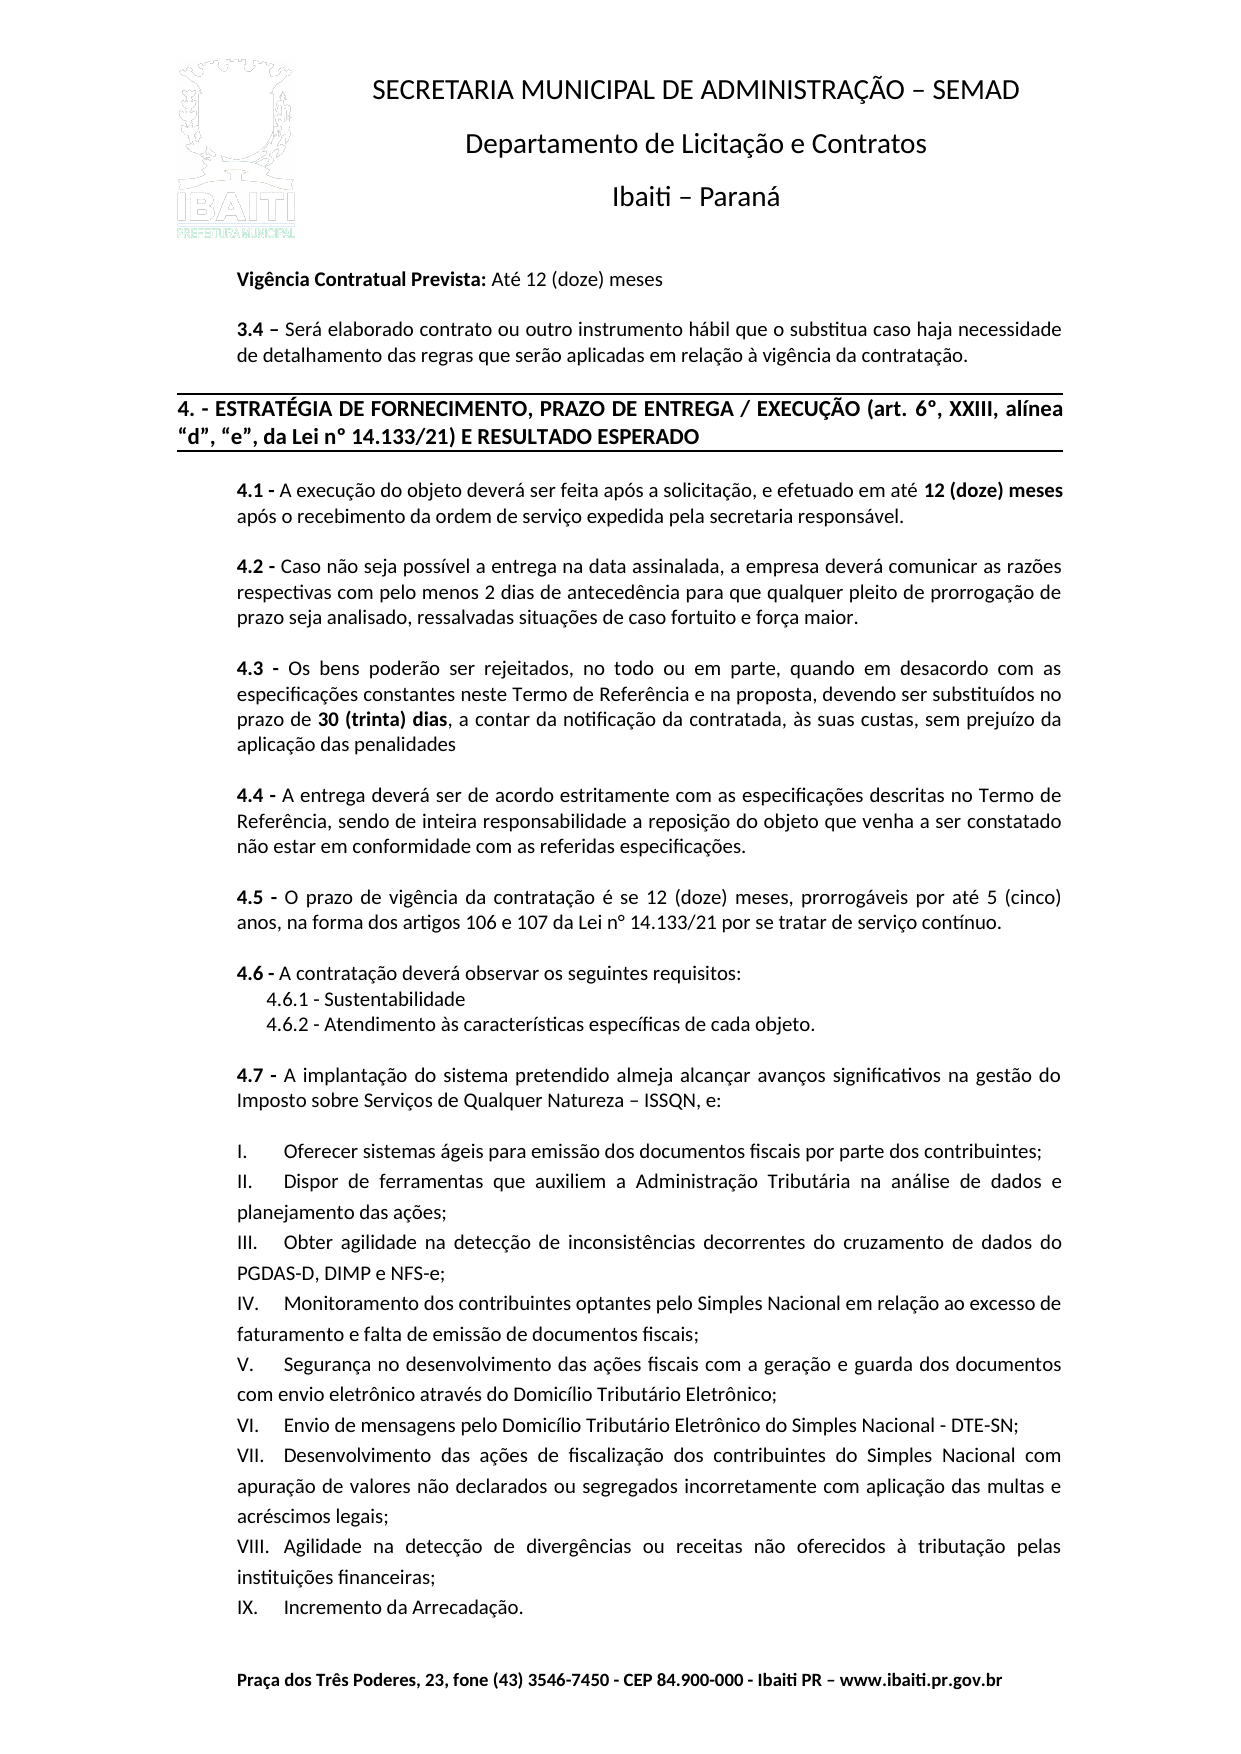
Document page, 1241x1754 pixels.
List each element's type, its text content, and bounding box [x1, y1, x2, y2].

text 4.1 - A execução do objeto deverá ser feita após a solicitação, e efetuado em até 12 (doze) meses após o recebimento da ordem de serviço expedida pela secretaria responsável. [237, 477, 1063, 528]
text VIII. Agilidade na detecção de divergências ou receitas não oferecidos à tributação pelas instituições financeiras; [237, 1534, 1063, 1589]
text II. Dispor de ferramentas que auxiliem a Administração Tributária na análise de dados e planejamento das ações; [237, 1169, 1063, 1224]
text 4.6.2 - Atendimento às características específicas de cada objeto. [266, 1011, 1063, 1037]
text V. Segurança no desenvolvimento das ações fiscais com a geração e guarda dos documentos com envio eletrônico através do Domicílio Tributário Eletrônico; [237, 1351, 1063, 1407]
text IV. Monitoramento dos contribuintes optantes pelo Simples Nacional em relação ao excesso de faturamento e falta de emissão de documentos fiscais; [237, 1290, 1063, 1346]
text 4.6.1 - Sustentabilidade [266, 986, 1063, 1011]
text IX. Incremento da Arrecadação. [237, 1594, 1063, 1620]
text 4.2 - Caso não seja possível a entrega na data assinalada, a empresa deverá comunicar as razões respectivas com pelo menos 2 dias de antecedência para que qualquer pleito de prorrogação de prazo seja analisado, ressalvadas situações de caso fortuito e força maior. [237, 554, 1063, 630]
text 4.4 - A entrega deverá ser de acordo estritamente com as especificações descritas no Termo de Referência, sendo de inteira responsabilidade a reposição do objeto que venha a ser constatado não estar em conformidade com as referidas especificações. [237, 782, 1063, 859]
text VI. Envio de mensagens pelo Domicílio Tributário Eletrônico do Simples Nacional - DTE-SN; [237, 1412, 1063, 1437]
text 4.5 - O prazo de vigência da contratação é se 12 (doze) meses, prorrogáveis por até 5 (cinco) anos, na forma dos artigos 106 e 107 da Lei n° 14.133/21 por se tratar de serviço contínuo. [237, 884, 1063, 935]
text 3.4 – Será elaborado contrato ou outro instrumento hábil que o substitua caso haja necessidade de detalhamento das regras que serão aplicadas em relação à vigência da contratação. [237, 317, 1063, 367]
text 4.3 - Os bens poderão ser rejeitados, no todo ou em parte, quando em desacordo com as especificações constantes neste Termo de Referência e na proposta, devendo ser substituídos no prazo de 30 (trinta) dias, a contar da notificação da contratada, às suas custas, sem prejuízo da aplicação das penalidades [237, 655, 1063, 757]
text III. Obter agilidade na detecção de inconsistências decorrentes do cruzamento de dados do PGDAS-D, DIMP e NFS-e; [237, 1229, 1063, 1285]
text Vigência Contratual Prevista: Até 12 (doze) meses [237, 266, 1063, 291]
text 4.6 - A contratação deverá observar os seguintes requisitos: [237, 960, 1063, 986]
text 4.7 - A implantação do sistema pretendido almeja alcançar avanços significativos na gestão do Imposto sobre Serviços de Qualquer Natureza – ISSQN, e: [237, 1062, 1063, 1113]
text 4. - ESTRATÉGIA DE FORNECIMENTO, PRAZO DE ENTREGA / EXECUÇÃO (art. 6º, XXIII, alínea “d”, “e”, da Lei nº 14.133/21) e resultado esperado [177, 395, 1063, 450]
text I. Oferecer sistemas ágeis para emissão dos documentos fiscais por parte dos contribuintes; [237, 1138, 1063, 1164]
text VII. Desenvolvimento das ações de fiscalização dos contribuintes do Simples Nacional com apuração de valores não declarados ou segregados incorretamente com aplicação das multas e acréscimos legais; [237, 1442, 1063, 1529]
